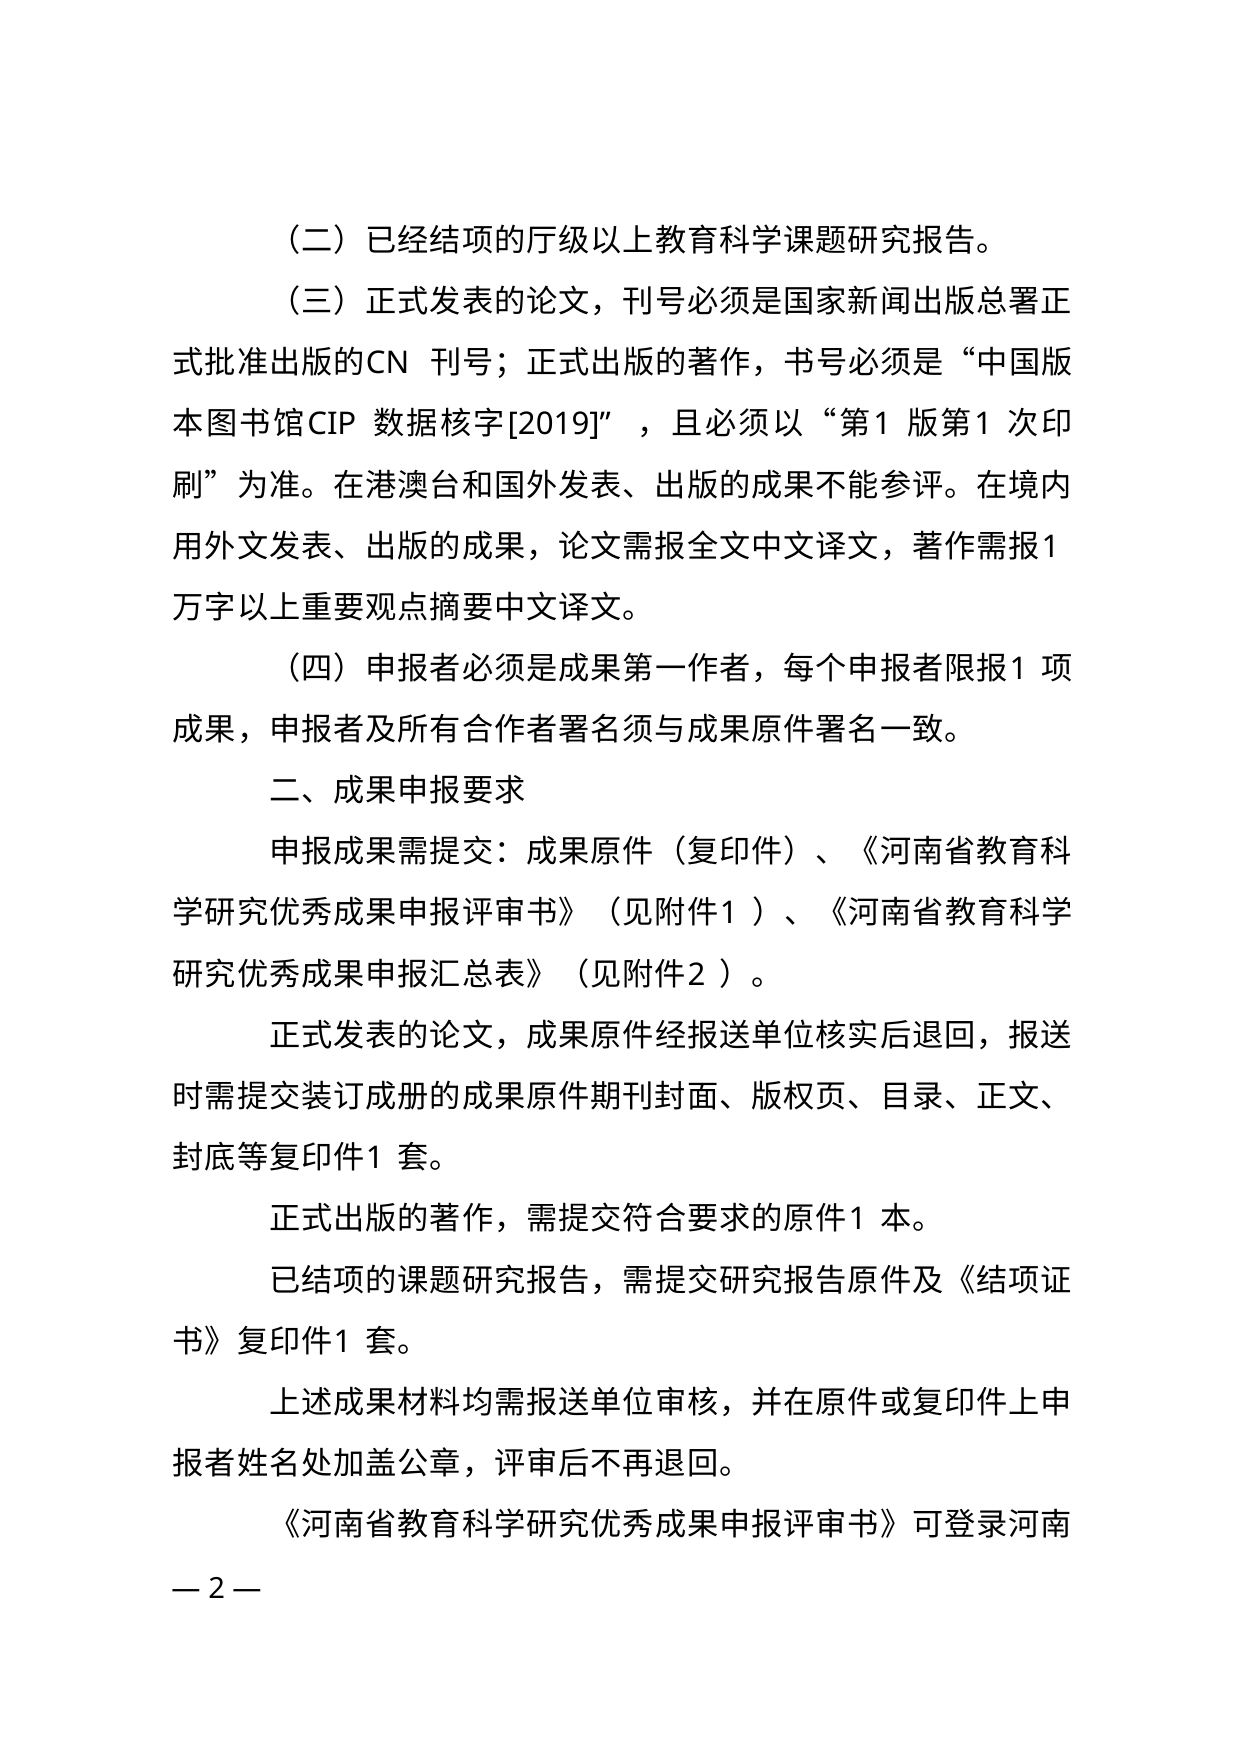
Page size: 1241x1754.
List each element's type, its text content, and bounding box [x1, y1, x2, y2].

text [172, 1491, 1074, 1552]
text （三）正式发表的论文，刊号必须是国家新闻出版总署正式批准出版的CN刊号；正式出版的著作，书号必须是“中国版本图书馆CIP数据核字[2019]”，且必须以“第1版第1次印刷”为准。在港澳台和国外发表、出版的成果不能参评。在境内用外文发表、出版的成果，论文需报全文中文译文，著作需报1万字以上重要观点摘要中文译文。 [172, 268, 1074, 635]
text （二）已经结项的厅级以上教育科学课题研究报告。 [172, 207, 1074, 268]
text 已结项的课题研究报告，需提交研究报告原件及《结项证书》复印件1套。 [172, 1247, 1074, 1369]
text （四）申报者必须是成果第一作者，每个申报者限报1项成果，申报者及所有合作者署名须与成果原件署名一致。 [172, 635, 1074, 758]
text 上述成果材料均需报送单位审核，并在原件或复印件上申报者姓名处加盖公章，评审后不再退回。 [172, 1369, 1074, 1491]
text 申报成果需提交：成果原件（复印件）、《河南省教育科学研究优秀成果申报评审书》（见附件1）、《河南省教育科学研究优秀成果申报汇总表》（见附件2）。 [172, 819, 1074, 1002]
text 正式出版的著作，需提交符合要求的原件1本。 [172, 1186, 1074, 1247]
text 二、成果申报要求 [172, 758, 1074, 819]
text 正式发表的论文，成果原件经报送单位核实后退回，报送时需提交装订成册的成果原件期刊封面、版权页、目录、正文、封底等复印件1套。 [172, 1002, 1074, 1186]
